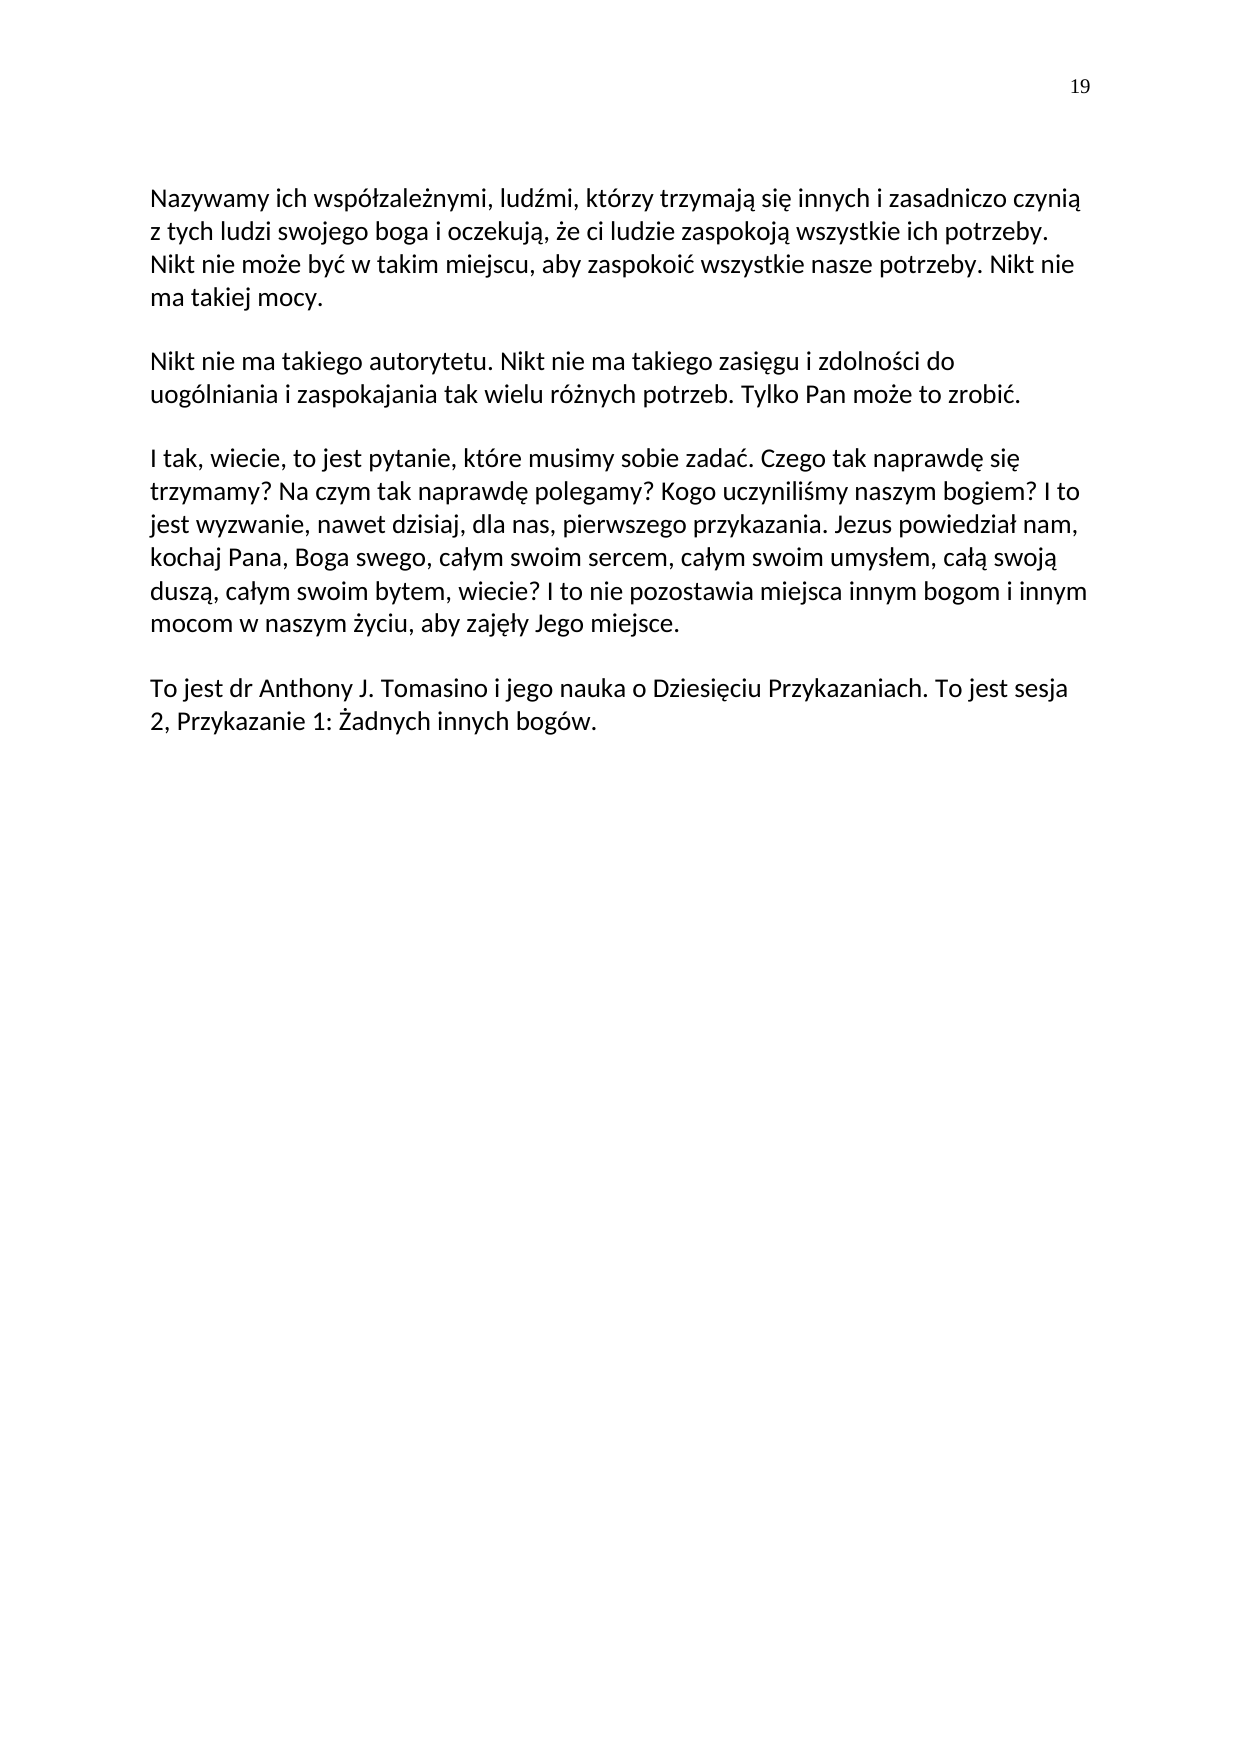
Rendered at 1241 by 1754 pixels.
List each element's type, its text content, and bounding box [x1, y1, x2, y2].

text Nazywamy ich współzależnymi, ludźmi, którzy trzymają się innych i zasadniczo czynią z tych ludzi swojego boga i oczekują, że ci ludzie zaspokoją wszystkie ich potrzeby. Nikt nie może być w takim miejscu, aby zaspokoić wszystkie nasze potrzeby. Nikt nie ma takiej mocy. [150, 181, 1090, 313]
text To jest dr Anthony J. Tomasino i jego nauka o Dziesięciu Przykazaniach. To jest sesja 2, Przykazanie 1: Żadnych innych bogów. [150, 671, 1090, 737]
text I tak, wiecie, to jest pytanie, które musimy sobie zadać. Czego tak naprawdę się trzymamy? Na czym tak naprawdę polegamy? Kogo uczyniliśmy naszym bogiem? I to jest wyzwanie, nawet dzisiaj, dla nas, pierwszego przykazania. Jezus powiedział nam, kochaj Pana, Boga swego, całym swoim sercem, całym swoim umysłem, całą swoją duszą, całym swoim bytem, wiecie? I to nie pozostawia miejsca innym bogom i innym mocom w naszym życiu, aby zajęły Jego miejsce. [150, 442, 1090, 640]
text Nikt nie ma takiego autorytetu. Nikt nie ma takiego zasięgu i zdolności do uogólniania i zaspokajania tak wielu różnych potrzeb. Tylko Pan może to zrobić. [150, 344, 1090, 410]
